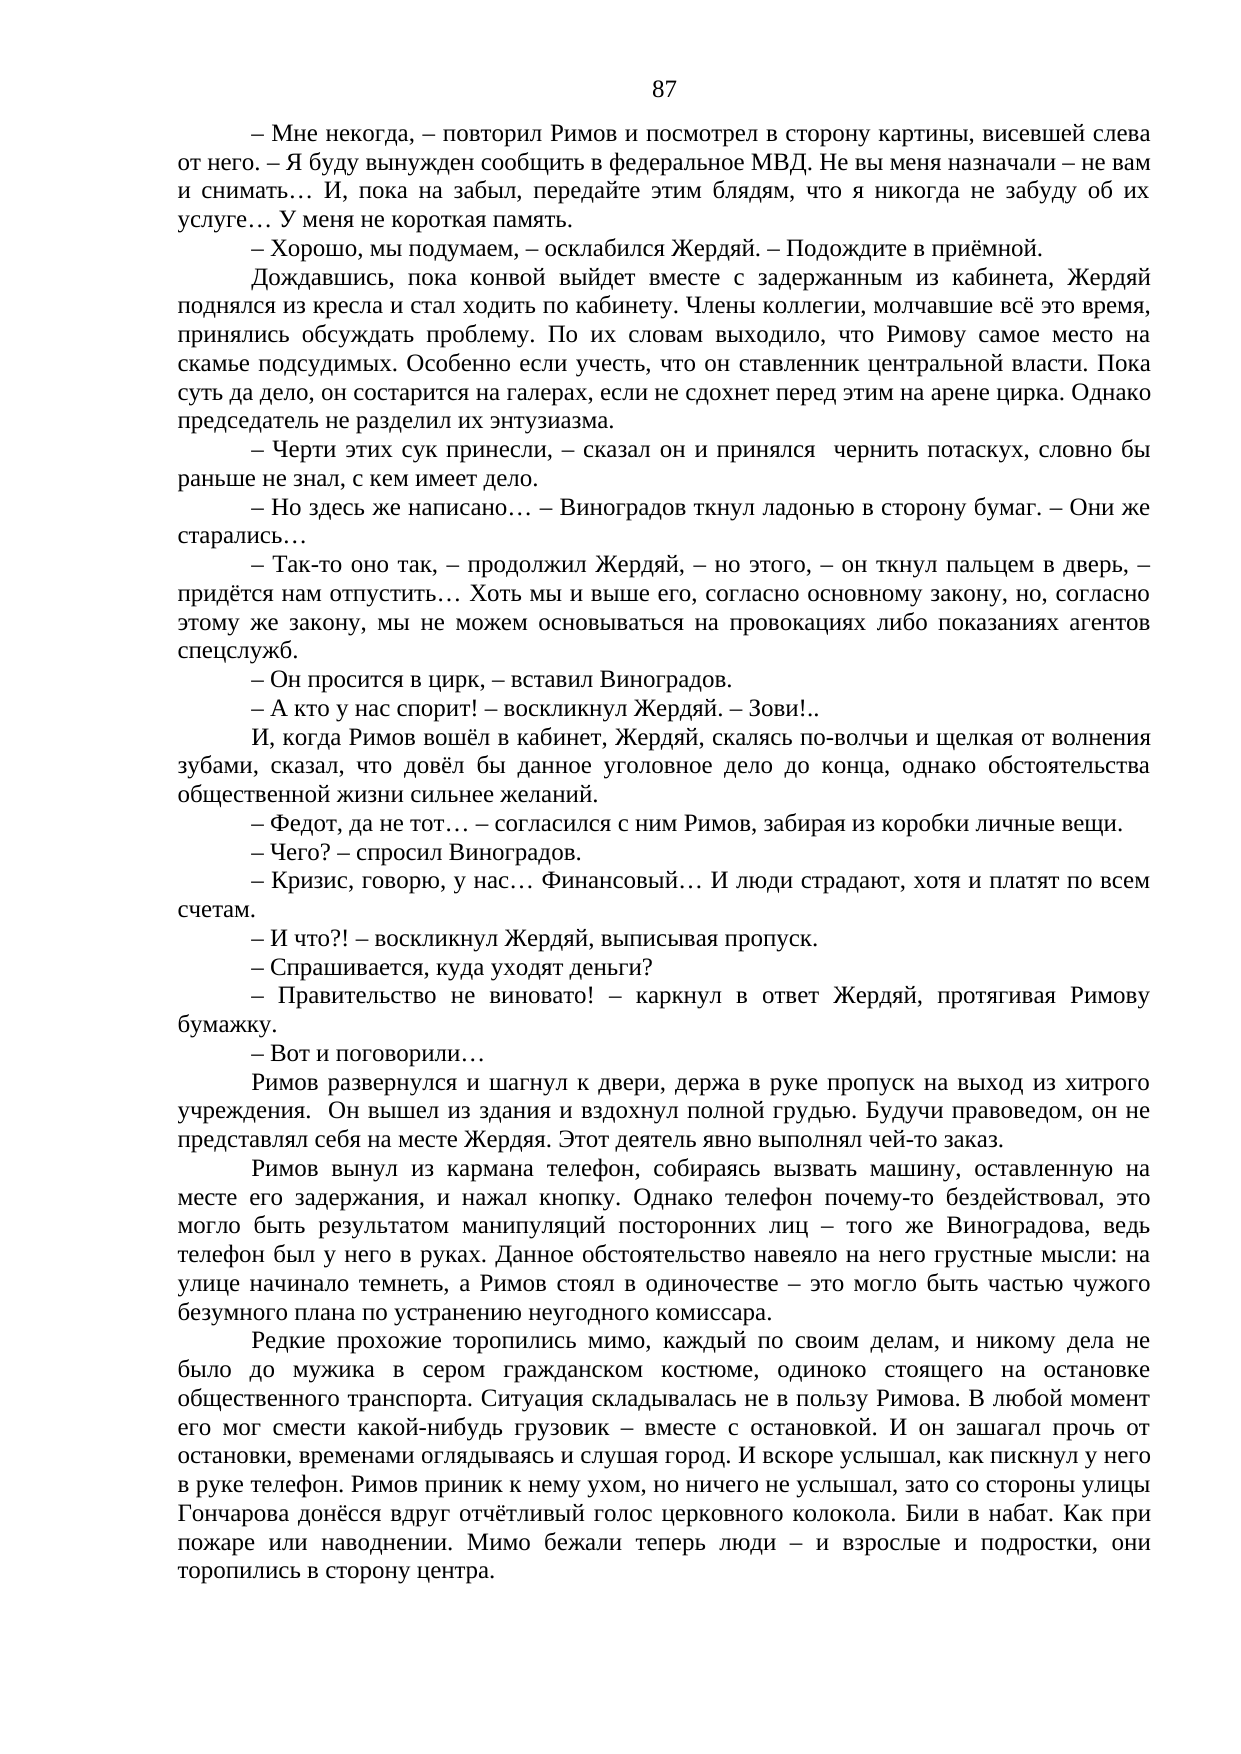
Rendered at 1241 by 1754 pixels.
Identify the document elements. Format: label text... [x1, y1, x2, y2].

text – И что?! – воскликнул Жердяй, выписывая пропуск. [177, 923, 1152, 952]
text – Мне некогда, – повторил Римов и посмотрел в сторону картины, висевшей слева от него. – Я буду вынужден сообщить в федеральное МВД. Не вы меня назначали – не вам и снимать… И, пока на забыл, передайте этим блядям, что я никогда не забуду об их услуге… У меня не короткая память. [177, 118, 1152, 233]
text – Федот, да не тот… – согласился с ним Римов, забирая из коробки личные вещи. [177, 808, 1152, 837]
text – Он просится в цирк, – вставил Виноградов. [177, 664, 1152, 693]
text – Правительство не виновато! – каркнул в ответ Жердяй, протягивая Римову бумажку. [177, 981, 1152, 1038]
text – Вот и поговорили… [177, 1038, 1152, 1067]
text И, когда Римов вошёл в кабинет, Жердяй, скалясь по-волчьи и щелкая от волнения зубами, сказал, что довёл бы данное уголовное дело до конца, однако обстоятельства общественной жизни сильнее желаний. [177, 722, 1152, 808]
text – А кто у нас спорит! – воскликнул Жердяй. – Зови!.. [177, 693, 1152, 722]
text – Чего? – спросил Виноградов. [177, 837, 1152, 866]
text Римов развернулся и шагнул к двери, держа в руке пропуск на выход из хитрого учреждения. Он вышел из здания и вздохнул полной грудью. Будучи правоведом, он не представлял себя на месте Жердяя. Этот деятель явно выполнял чей-то заказ. [177, 1067, 1152, 1153]
text Редкие прохожие торопились мимо, каждый по своим делам, и никому дела не было до мужика в сером гражданском костюме, одиноко стоящего на остановке общественного транспорта. Ситуация складывалась не в пользу Римова. В любой момент его мог смести какой-нибудь грузовик – вместе с остановкой. И он зашагал прочь от остановки, временами оглядываясь и слушая город. И вскоре услышал, как пискнул у него в руке телефон. Римов приник к нему ухом, но ничего не услышал, зато со стороны улицы Гончарова донёсся вдруг отчётливый голос церковного колокола. Били в набат. Как при пожаре или наводнении. Мимо бежали теперь люди – и взрослые и подростки, они торопились в сторону центра. [177, 1326, 1152, 1584]
text Римов вынул из кармана телефон, собираясь вызвать машину, оставленную на месте его задержания, и нажал кнопку. Однако телефон почему-то бездействовал, это могло быть результатом манипуляций посторонних лиц – того же Виноградова, ведь телефон был у него в руках. Данное обстоятельство навеяло на него грустные мысли: на улице начинало темнеть, а Римов стоял в одиночестве – это могло быть частью чужого безумного плана по устранению неугодного комиссара. [177, 1153, 1152, 1326]
text – Так-то оно так, – продолжил Жердяй, – но этого, – он ткнул пальцем в дверь, – придётся нам отпустить… Хоть мы и выше его, согласно основному закону, но, согласно этому же закону, мы не можем основываться на провокациях либо показаниях агентов спецслужб. [177, 549, 1152, 664]
text – Кризис, говорю, у нас… Финансовый… И люди страдают, хотя и платят по всем счетам. [177, 866, 1152, 923]
text – Но здесь же написано… – Виноградов ткнул ладонью в сторону бумаг. – Они же старались… [177, 492, 1152, 549]
text – Черти этих сук принесли, – сказал он и принялся чернить потаскух, словно бы раньше не знал, с кем имеет дело. [177, 434, 1152, 492]
text Дождавшись, пока конвой выйдет вместе с задержанным из кабинета, Жердяй поднялся из кресла и стал ходить по кабинету. Члены коллегии, молчавшие всё это время, принялись обсуждать проблему. По их словам выходило, что Римову самое место на скамье подсудимых. Особенно если учесть, что он ставленник центральной власти. Пока суть да дело, он состарится на галерах, если не сдохнет перед этим на арене цирка. Однако председатель не разделил их энтузиазма. [177, 262, 1152, 434]
text – Спрашивается, куда уходят деньги? [177, 952, 1152, 981]
text – Хорошо, мы подумаем, – осклабился Жердяй. – Подождите в приёмной. [177, 233, 1152, 262]
